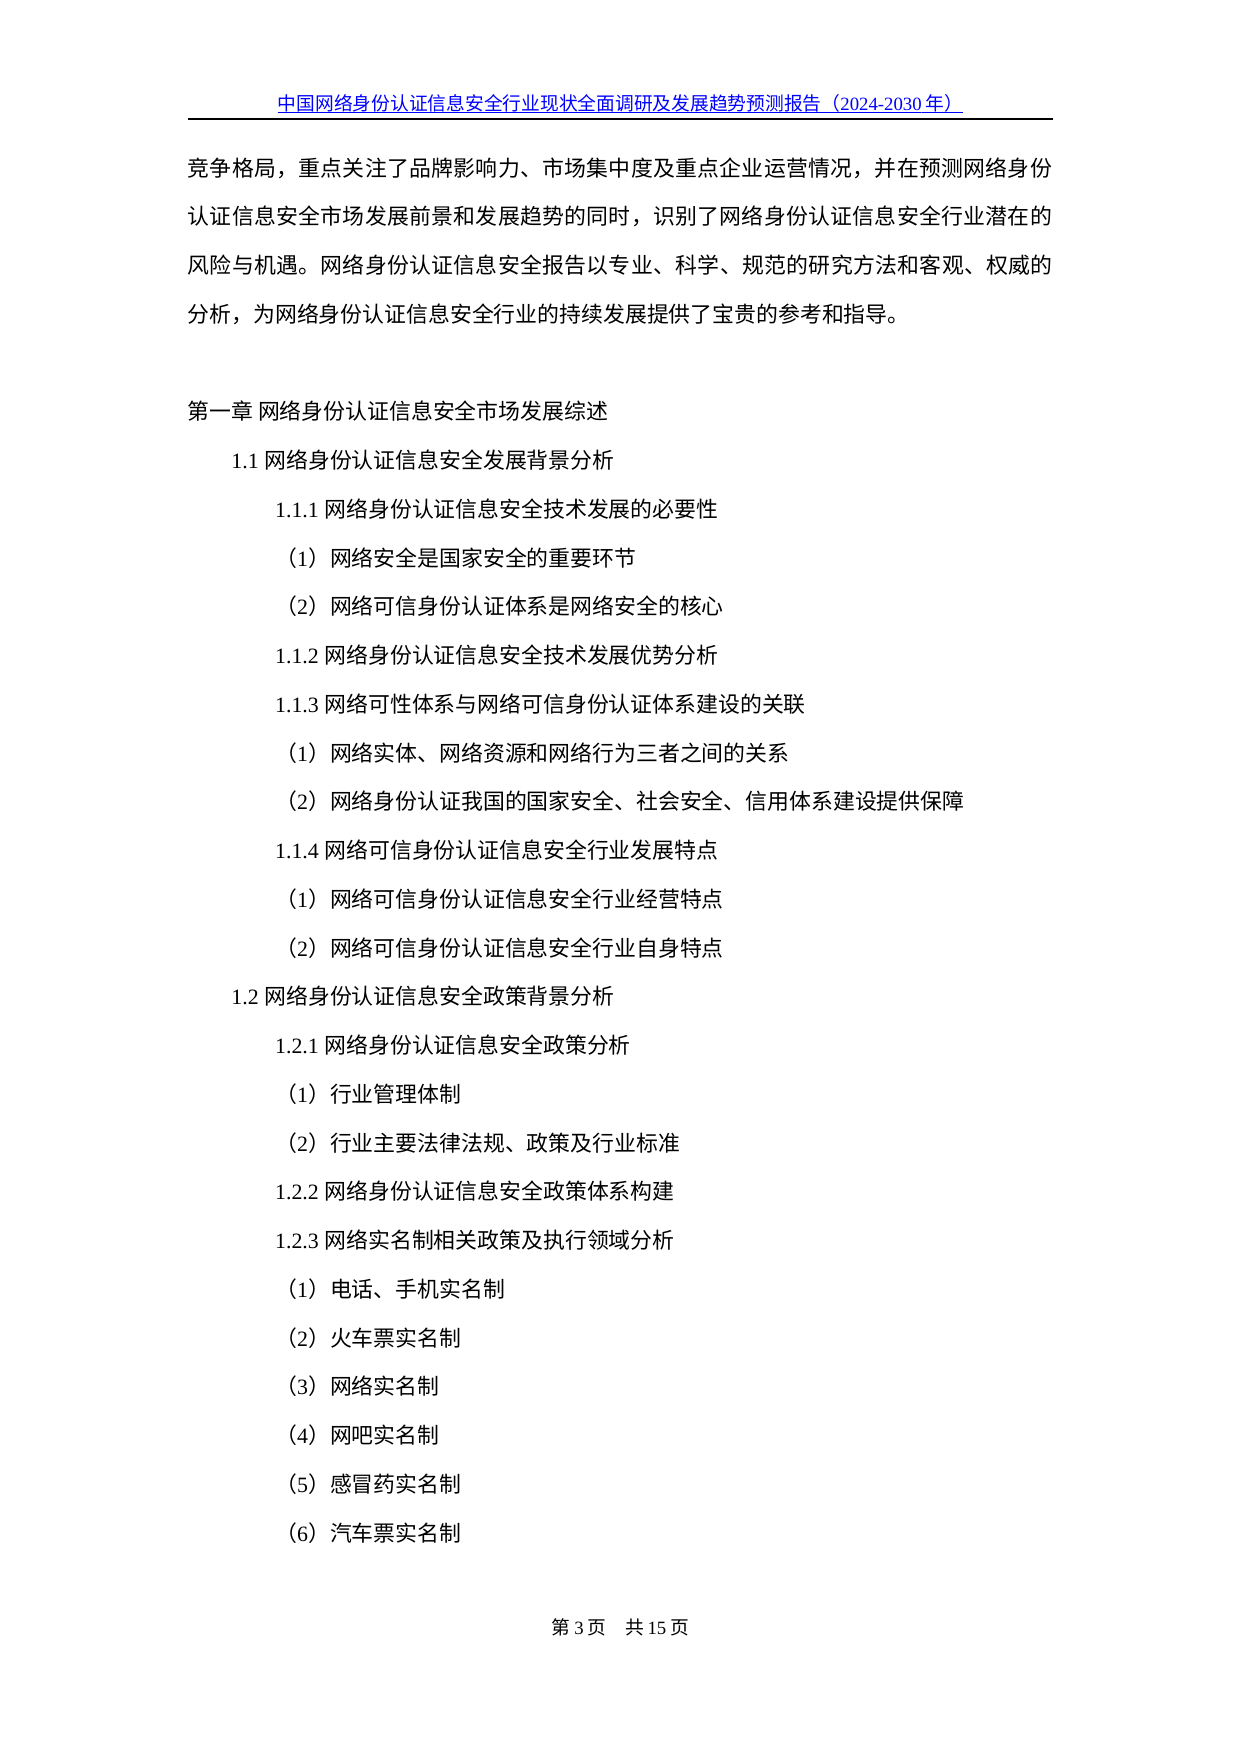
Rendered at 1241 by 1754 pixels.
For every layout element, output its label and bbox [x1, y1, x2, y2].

text [187, 150, 1053, 1548]
